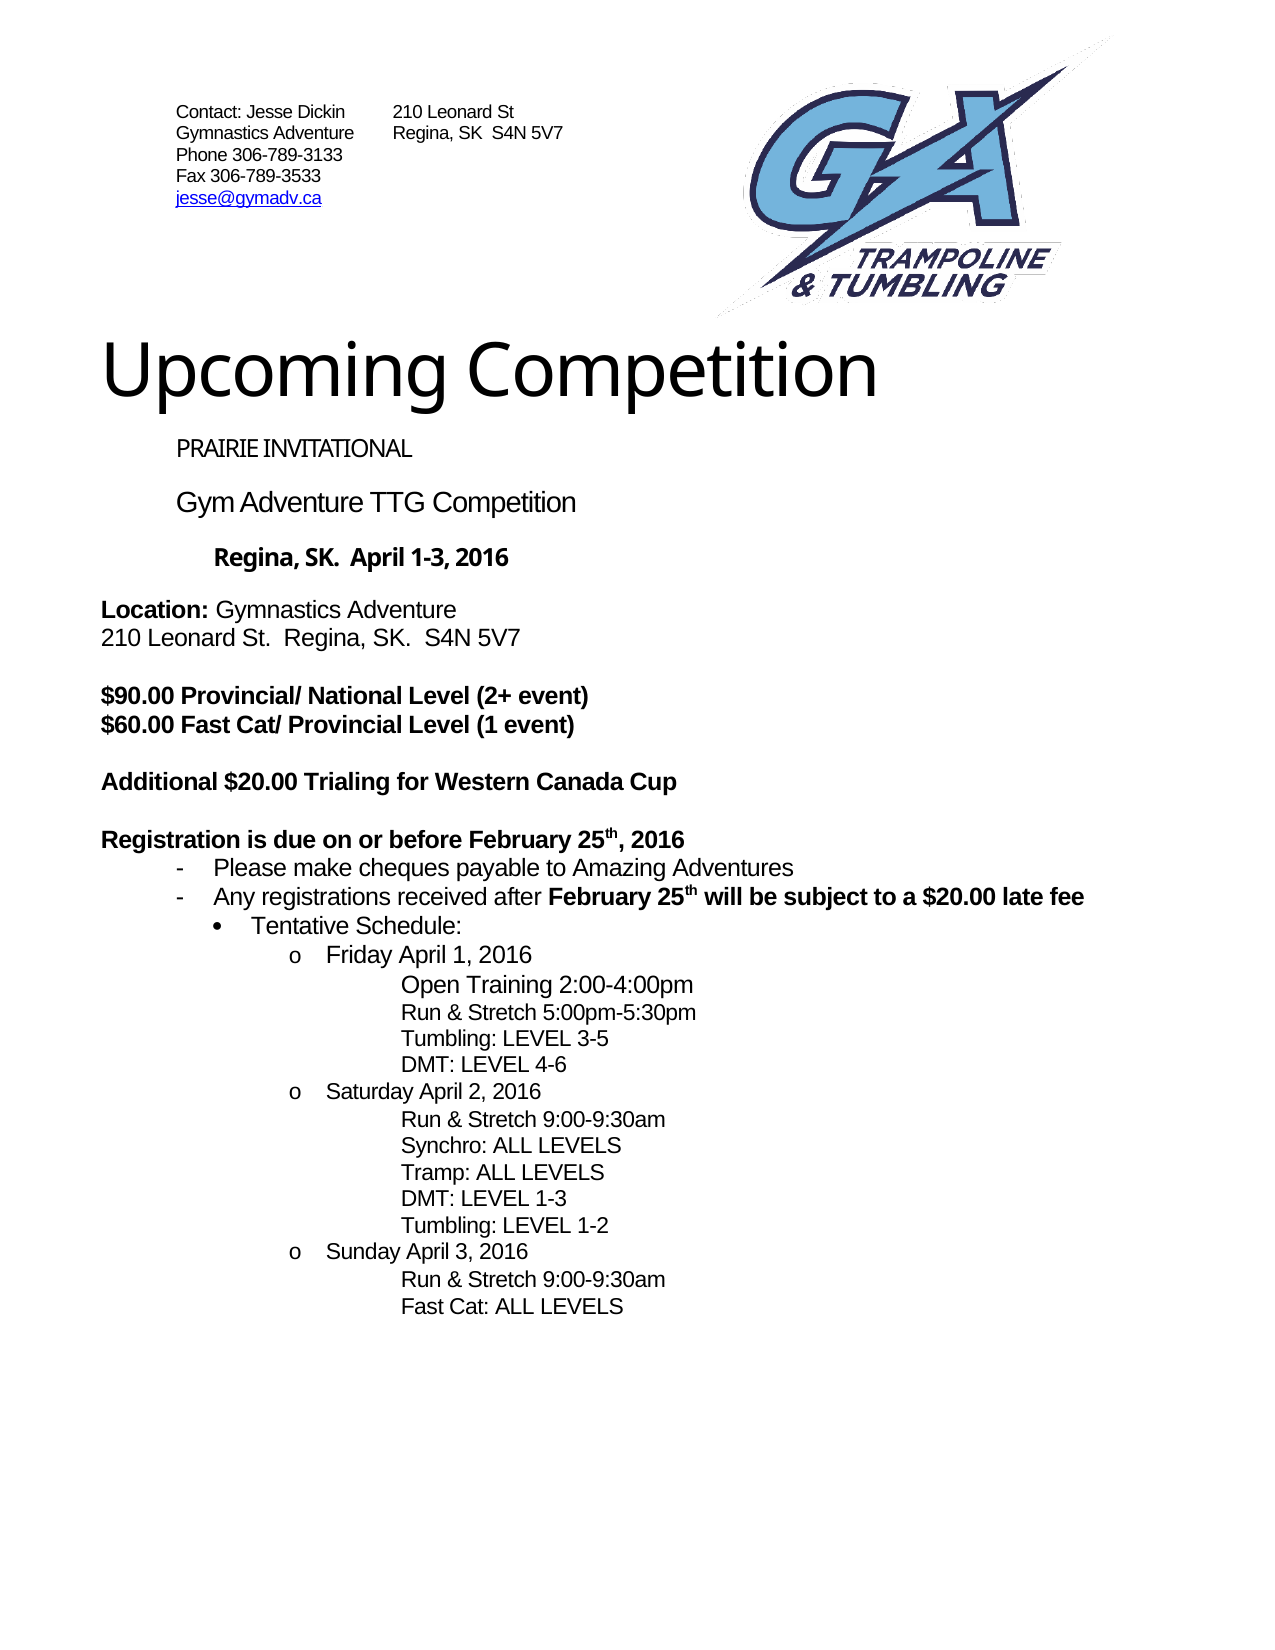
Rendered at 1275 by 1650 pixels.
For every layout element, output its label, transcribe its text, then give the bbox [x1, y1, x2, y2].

list Any registrations received after February 25th will be subject to a $20.00 late fee [176, 882, 1087, 911]
text Tumbling: LEVEL 3-5 [401, 1025, 1087, 1051]
text Regina, SK. April 1-3, 2016 [176, 540, 1087, 574]
text Synchro: ALL LEVELS [401, 1132, 1087, 1159]
picture [715, 34, 1114, 318]
list Sunday April 3, 2016 [288, 1238, 1087, 1266]
text $90.00 Provincial/ National Level (2+ event) [101, 681, 1087, 710]
text Run & Stretch 5:00pm-5:30pm [401, 999, 1087, 1025]
text Tumbling: LEVEL 1-2 [401, 1212, 1087, 1238]
text DMT: LEVEL 1-3 [401, 1185, 1087, 1212]
list Friday April 1, 2016 [288, 940, 1087, 970]
table_header 210 Leonard St Regina, SK S4N 5V7 [393, 101, 587, 210]
text Additional $20.00 Trialing for Western Canada Cup [101, 767, 1087, 796]
title Upcoming Competition [101, 316, 1087, 418]
text Run & Stretch 9:00-9:30am [401, 1106, 1087, 1132]
text Fast Cat: ALL LEVELS [401, 1293, 1087, 1341]
list Please make cheques payable to Amazing Adventures [176, 853, 1087, 882]
text Open Training 2:00-4:00pm [401, 970, 1087, 999]
text Tramp: ALL LEVELS [401, 1159, 1087, 1185]
list Saturday April 2, 2016 [288, 1078, 1087, 1106]
text Registration is due on or before February 25th, 2016 [101, 825, 1087, 853]
subtitle Gym Adventure TTG Competition [176, 485, 1087, 519]
text 210 Leonard St. Regina, SK. S4N 5V7 [101, 623, 1087, 652]
text Run & Stretch 9:00-9:30am [401, 1266, 1087, 1293]
text $60.00 Fast Cat/ Provincial Level (1 event) [101, 710, 1087, 738]
table_header Contact: Jesse Dickin Phone 306-789-3133 Fax 306-789-3533 jesse@gymadv.ca [176, 101, 392, 210]
text Location: Gymnastics Adventure [101, 595, 1087, 623]
list Tentative Schedule: [213, 911, 1087, 940]
text DMT: LEVEL 4-6 [401, 1051, 1087, 1078]
